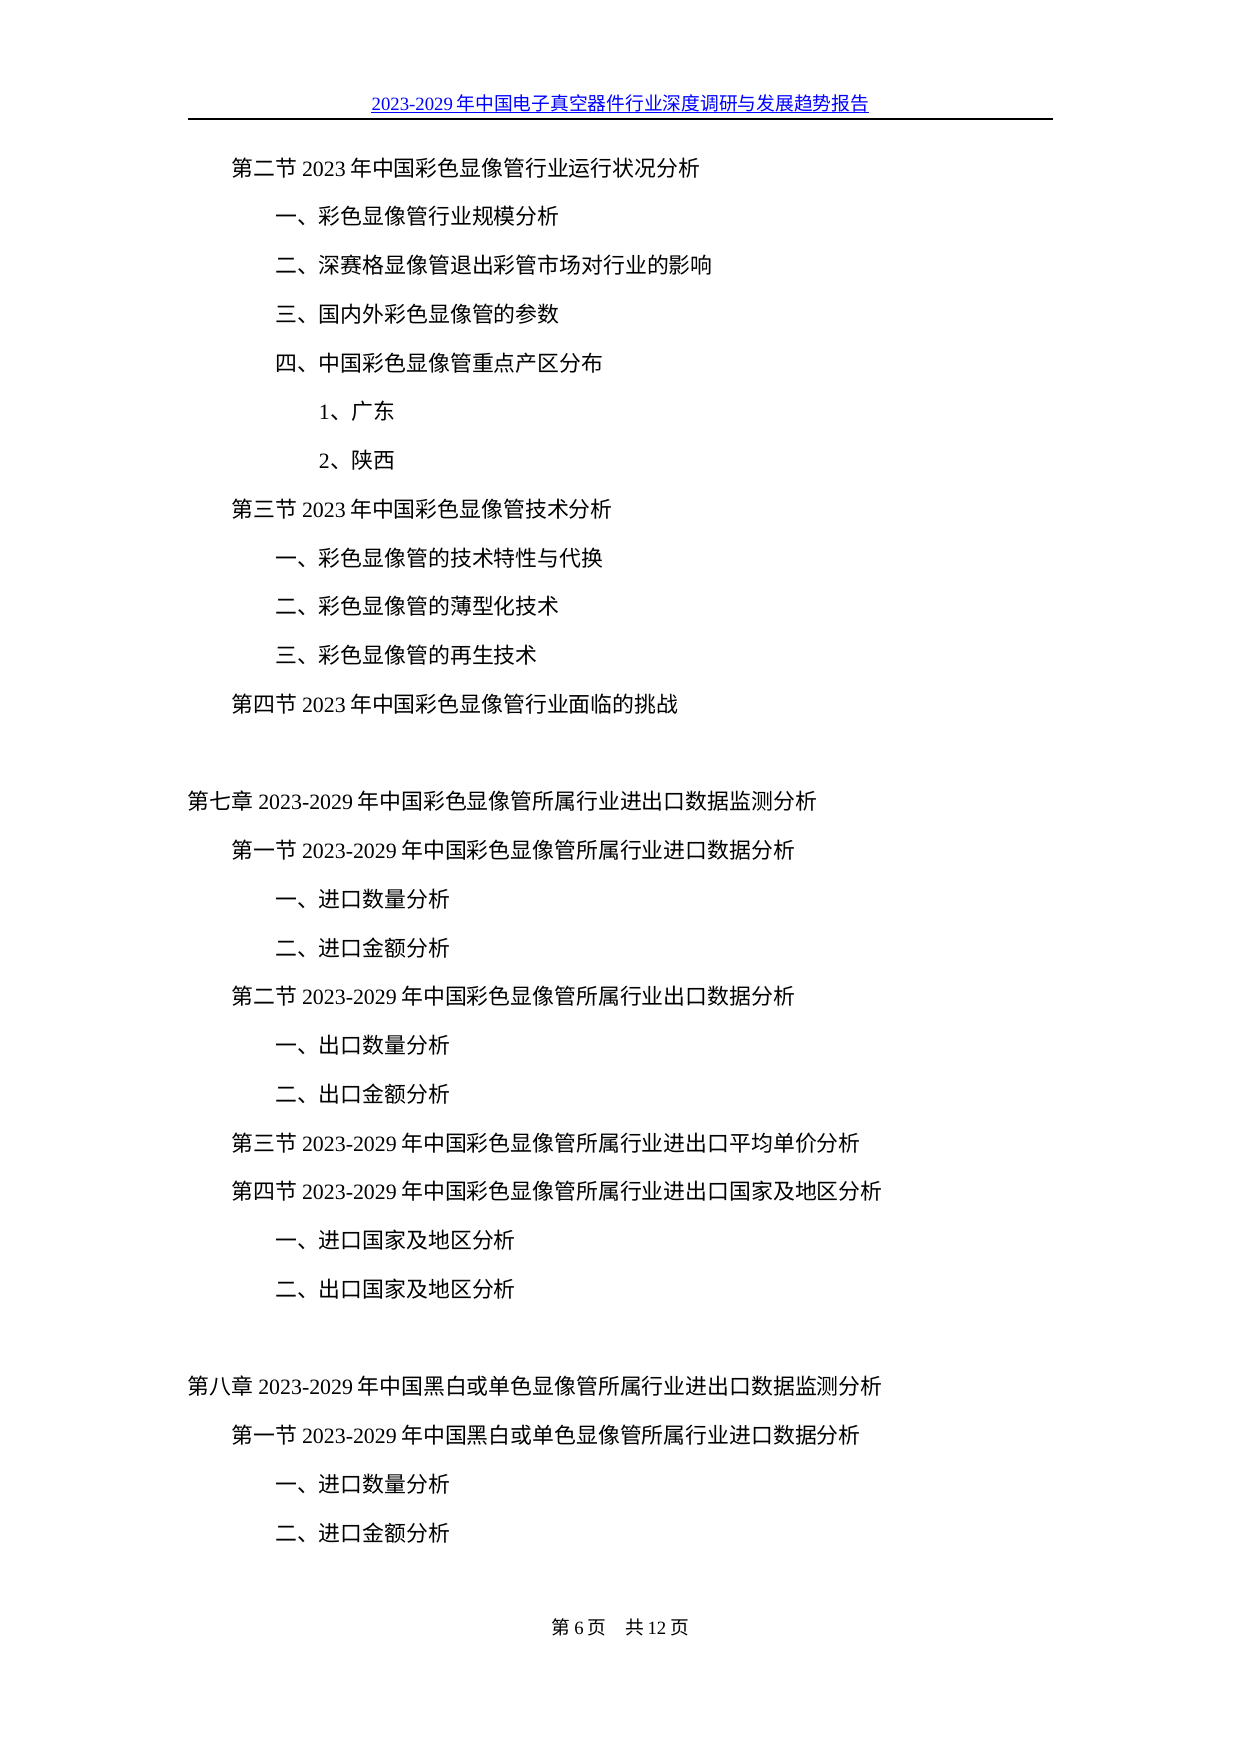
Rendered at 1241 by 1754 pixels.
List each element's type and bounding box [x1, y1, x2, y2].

text [187, 150, 1053, 1548]
